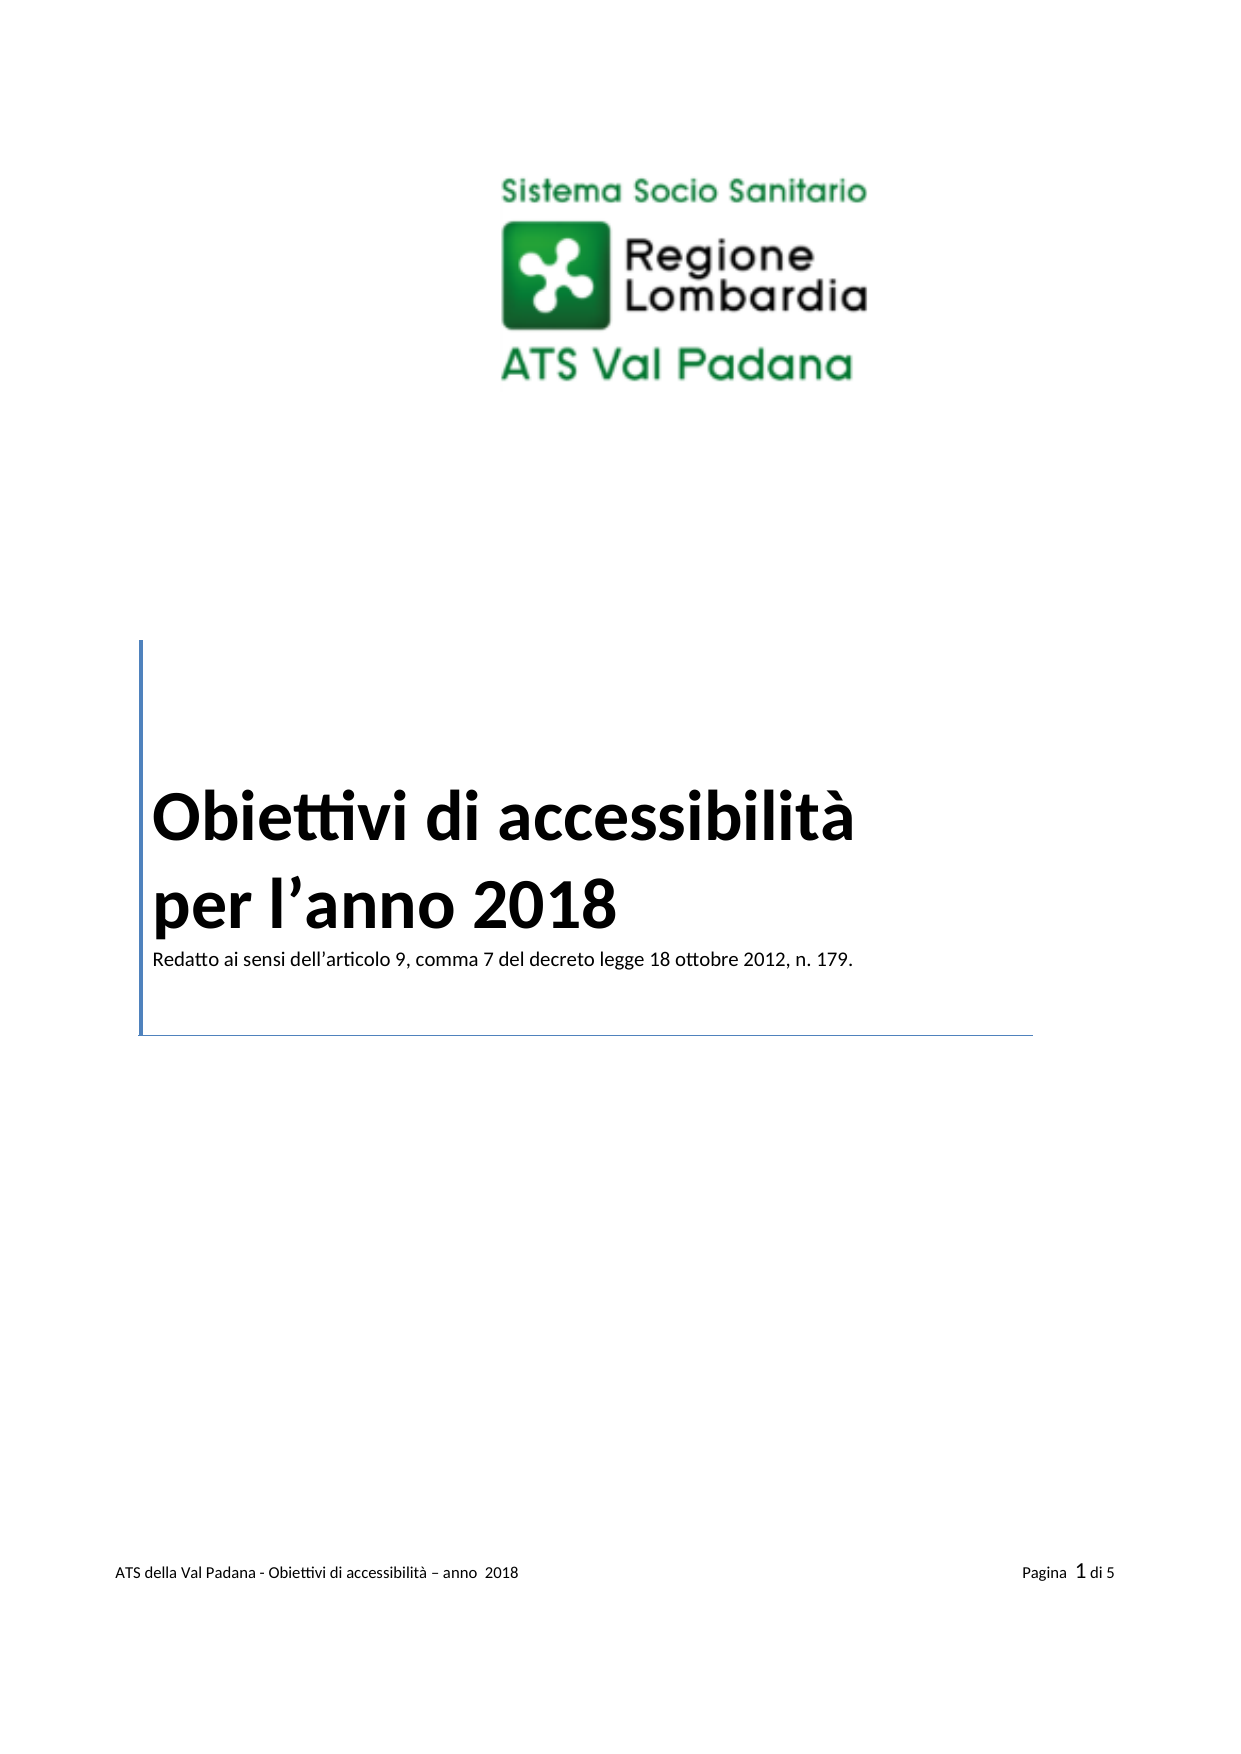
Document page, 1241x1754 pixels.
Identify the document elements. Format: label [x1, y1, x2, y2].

picture [500, 174, 868, 392]
